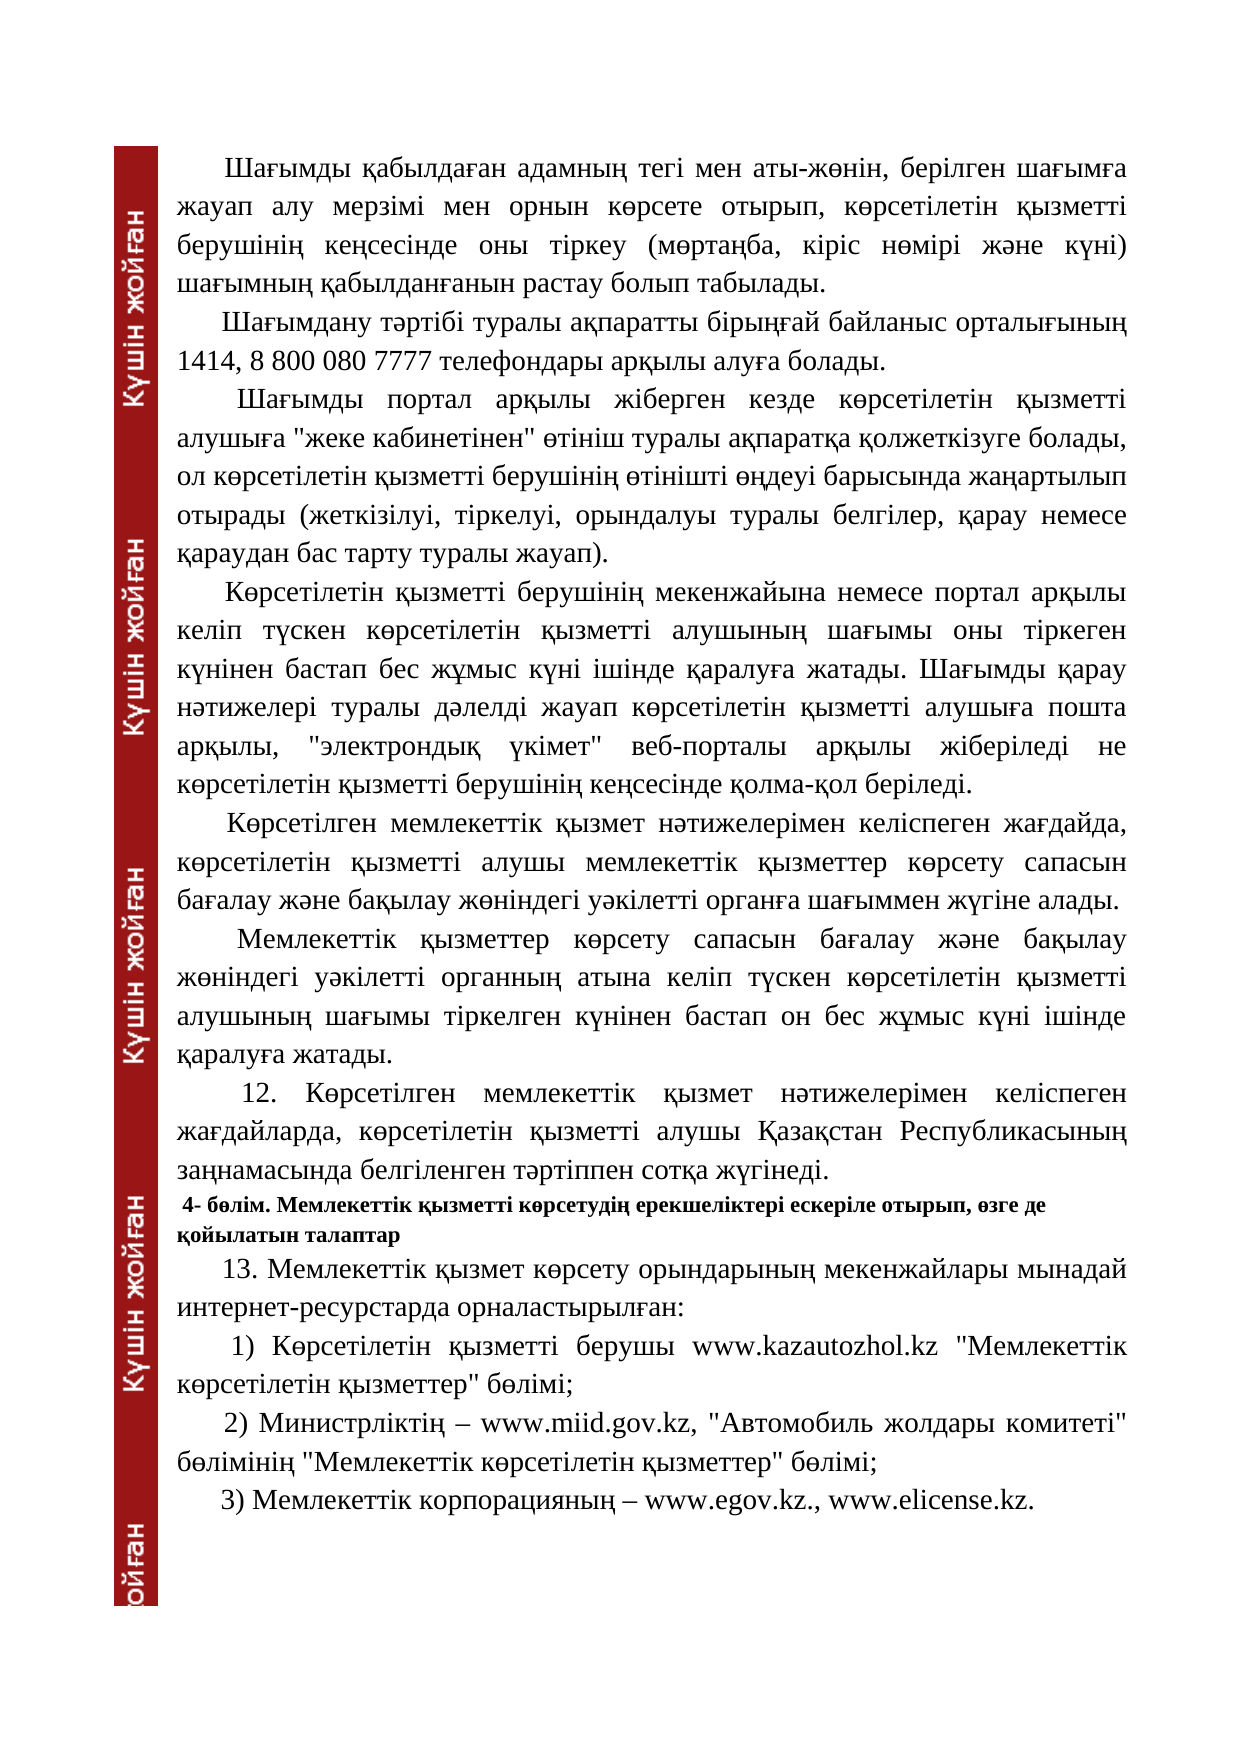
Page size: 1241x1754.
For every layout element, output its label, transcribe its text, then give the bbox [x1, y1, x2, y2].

picture [114, 569, 158, 574]
picture [114, 299, 158, 304]
picture [114, 1477, 158, 1482]
picture [114, 1323, 158, 1328]
text Көрсетілетін қызметті берушінің мекенжайына немесе портал арқылы келіп түскен көрсетілетін қызметті алушының шағымы оны тіркеген күнінен бастап бес жұмыс күні ішінде қаралуға жатады. Шағымды қарау нәтижелері туралы дәлелді жауап көрсетілетін қызметті алушыға пошта арқылы, "электрондық үкімет" веб-порталы арқылы жіберіледі не көрсетілетін қызметті берушінің кеңсесінде қолма-қол беріледі. [112, 574, 1128, 800]
text 4- бөлім. Мемлекеттік қызметті көрсетудің ерекшеліктері ескеріле отырып, өзге де қойылатын талаптар [112, 1191, 1128, 1247]
picture [114, 1070, 158, 1075]
text 2) Министрліктің – www.mііd.gov.kz, "Автомобиль жолдары комитеті" бөлімінің "Мемлекеттік көрсетілетін қызметтер" бөлімі; [112, 1405, 1128, 1477]
text Шағымдану тәртібі туралы ақпаратты бірыңғай байланыс орталығының 1414, 8 800 080 7777 телефондары арқылы алуға болады. [112, 304, 1128, 376]
text Шағымды қабылдаған адамның тегі мен аты-жөнін, берілген шағымға жауап алу мерзімі мен орнын көрсете отырып, көрсетілетін қызметті берушінің кеңсесінде оны тіркеу (мөртаңба, кіріс нөмірі және күні) шағымның қабылданғанын растау болып табылады. [112, 150, 1128, 299]
text Шағымды портал арқылы жіберген кезде көрсетілетін қызметті алушыға "жеке кабинетінен" өтініш туралы ақпаратқа қолжеткізуге болады, ол көрсетілетін қызметті берушінің өтінішті өңдеуі барысында жаңартылып отырады (жеткізілуі, тіркелуі, орындалуы туралы белгілер, қарау немесе қараудан бас тарту туралы жауап). [112, 381, 1128, 569]
picture [114, 916, 158, 921]
picture [114, 1186, 158, 1191]
text 3) Мемлекеттік корпорацияның – www.еgov.kz., www.еlіcense.kz. [112, 1482, 1128, 1516]
picture [114, 1516, 158, 1606]
text 12. Көрсетілген мемлекеттік қызмет нәтижелерімен келіспеген жағдайларда, көрсетілетін қызметті алушы Қазақстан Республикасының заңнамасында белгіленген тәртіппен сотқа жүгінеді. [112, 1075, 1128, 1186]
text Мемлекеттік қызметтер көрсету сапасын бағалау және бақылау жөніндегі уәкілетті органның атына келіп түскен көрсетілетін қызметті алушының шағымы тіркелген күнінен бастап он бес жұмыс күні ішінде қаралуға жатады. [112, 921, 1128, 1070]
text Көрсетілген мемлекеттік қызмет нәтижелерімен келіспеген жағдайда, көрсетілетін қызметті алушы мемлекеттік қызметтер көрсету сапасын бағалау және бақылау жөніндегі уәкілетті органға шағыммен жүгіне алады. [112, 805, 1128, 916]
picture [114, 146, 158, 150]
picture [114, 376, 158, 381]
text 1) Көрсетілетін қызметті берушы www.kazautozhol.kz "Мемлекеттік көрсетілетін қызметтер" бөлімі; [112, 1328, 1128, 1400]
picture [114, 1400, 158, 1405]
picture [114, 1247, 158, 1251]
text 13. Мемлекеттік қызмет көрсету орындарының мекенжайлары мынадай интернет-ресурстарда орналастырылған: [112, 1251, 1128, 1323]
picture [114, 800, 158, 805]
